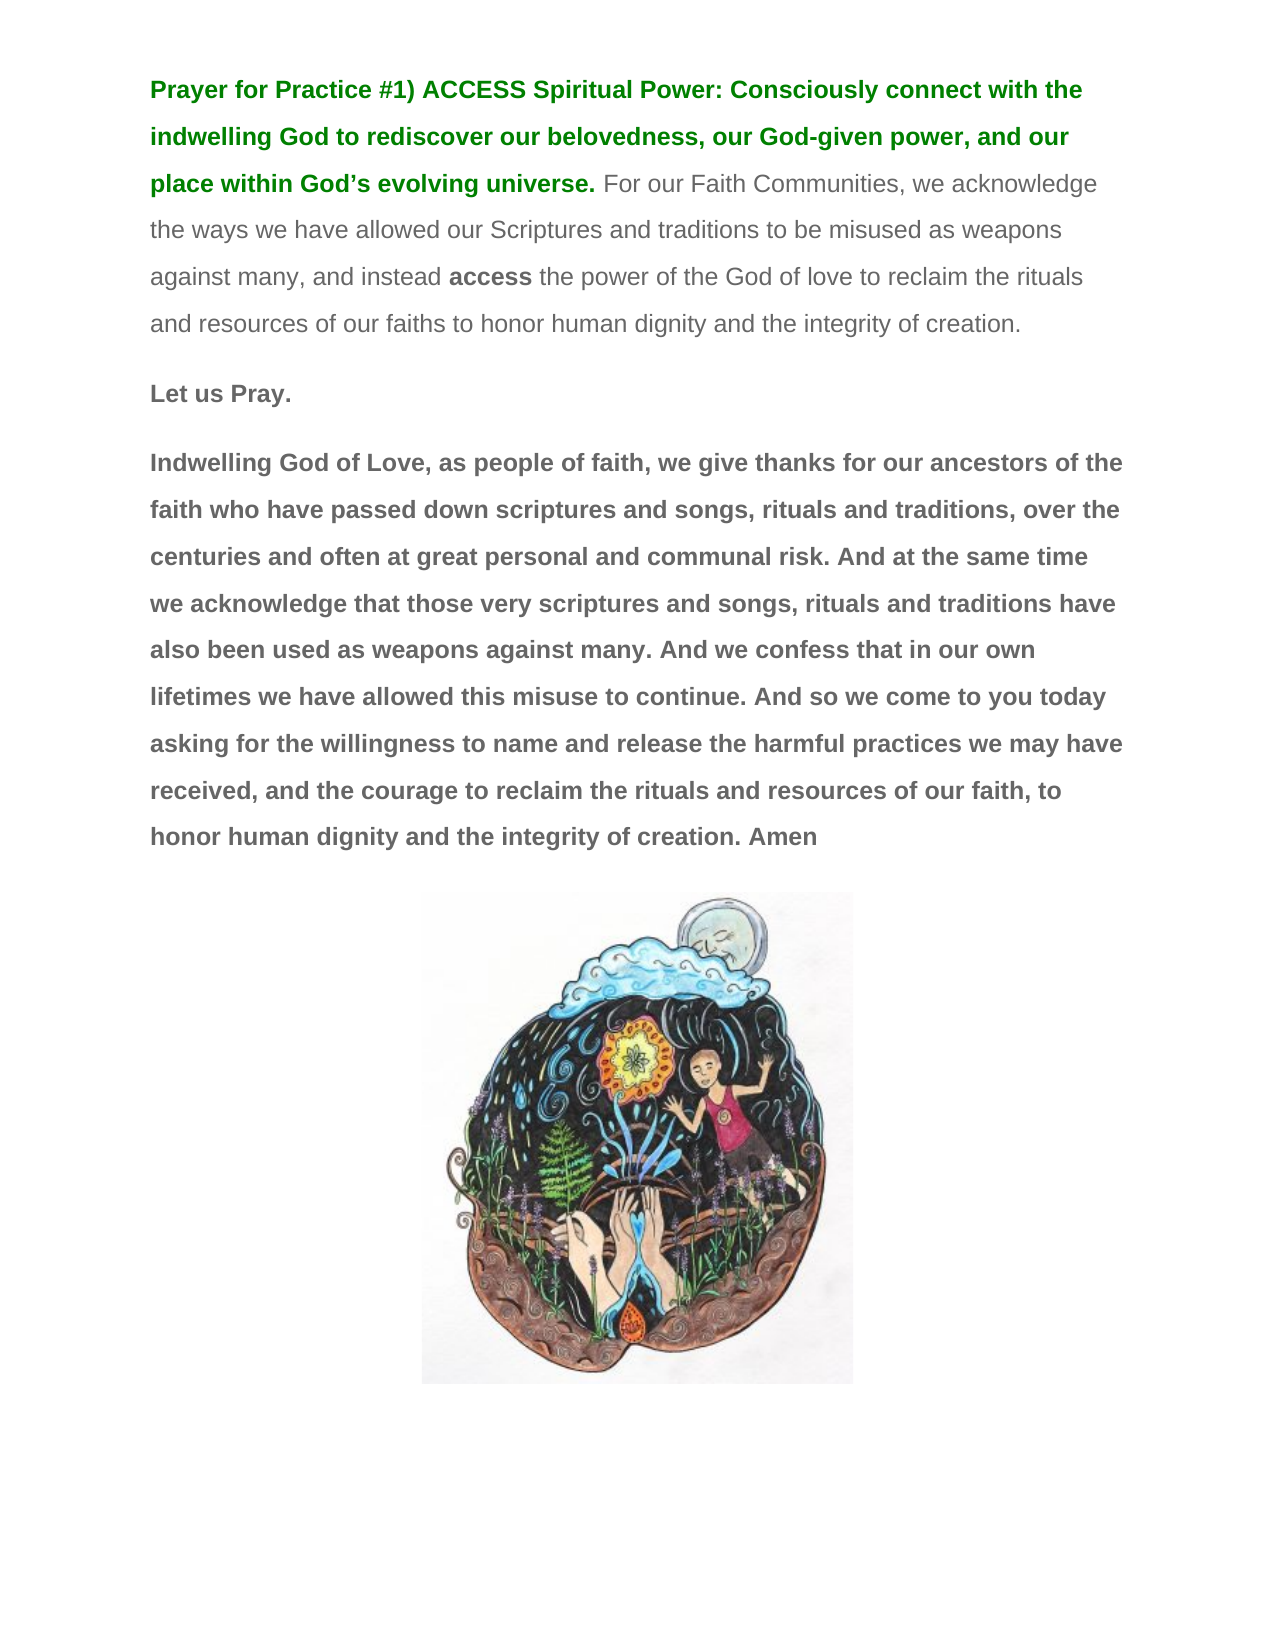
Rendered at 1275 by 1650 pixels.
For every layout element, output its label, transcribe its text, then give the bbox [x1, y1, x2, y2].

text Prayer for Practice #1) ACCESS Spiritual Power: Consciously connect with the indwelling God to rediscover our belovedness, our God-given power, and our place within God’s evolving universe. For our Faith Communities, we acknowledge the ways we have allowed our Scriptures and traditions to be misused as weapons against many, and instead access the power of the God of love to reclaim the rituals and resources of our faiths to honor human dignity and the integrity of creation. [150, 75, 1125, 338]
text Indwelling God of Love, as people of faith, we give thanks for our ancestors of the faith who have passed down scriptures and songs, rituals and traditions, over the centuries and often at great personal and communal risk. And at the same time we acknowledge that those very scriptures and songs, rituals and traditions have also been used as weapons against many. And we confess that in our own lifetimes we have allowed this misuse to continue. And so we come to you today asking for the willingness to name and release the harmful practices we may have received, and the courage to reclaim the rituals and resources of our faith, to honor human dignity and the integrity of creation. Amen [104, 448, 1125, 851]
text Let us Pray. [104, 378, 1125, 407]
picture [421, 892, 854, 1384]
